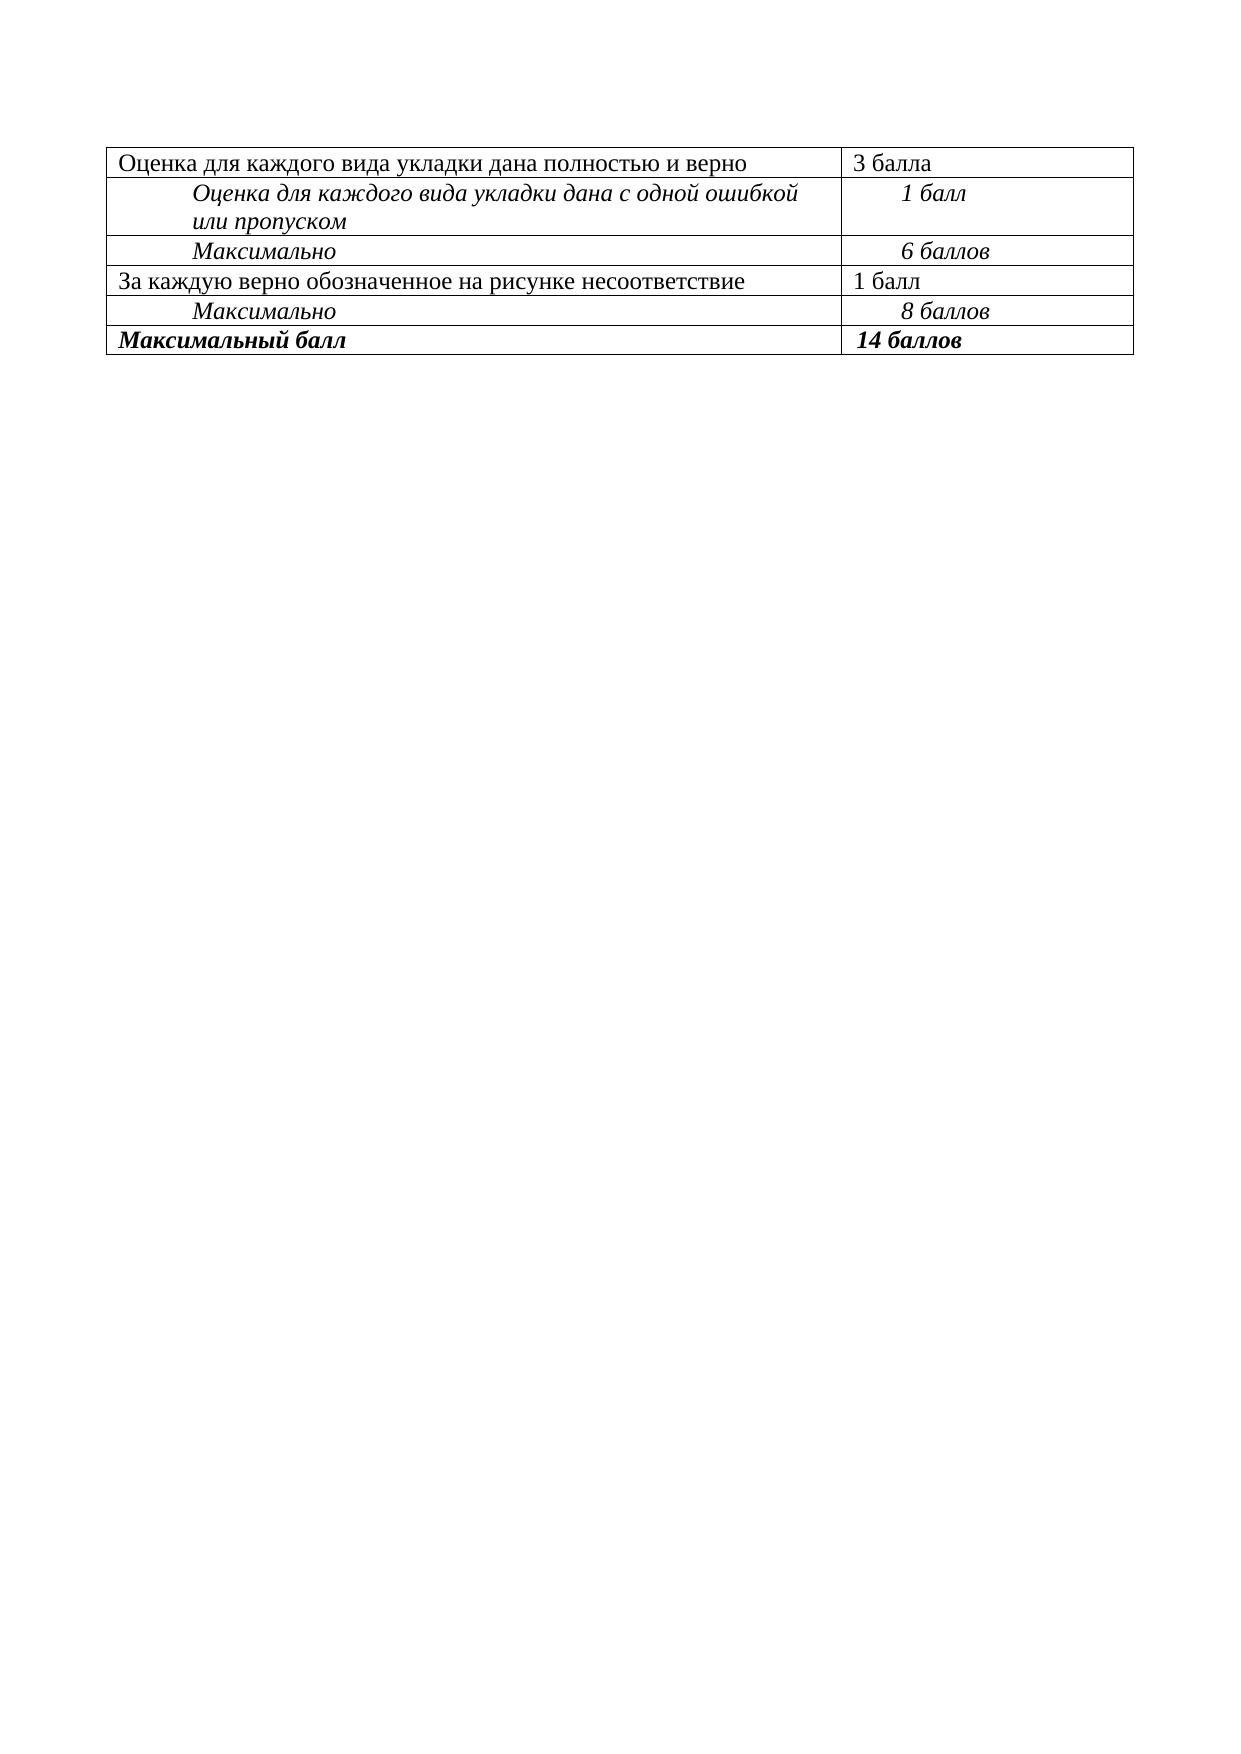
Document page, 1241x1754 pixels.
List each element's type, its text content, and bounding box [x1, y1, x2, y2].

table_cell 8 баллов [842, 296, 1133, 324]
table_header Оценка для каждого вида укладки дана полностью и верно [107, 148, 841, 177]
table_cell За каждую верно обозначенное на рисунке несоответствие [107, 266, 841, 295]
table_cell 1 балл [842, 266, 1133, 295]
table_cell 6 баллов [842, 236, 1133, 265]
table_cell Оценка для каждого вида укладки дана с одной ошибкой или пропуском [107, 178, 841, 235]
table_cell Максимальный балл [107, 326, 841, 354]
table_cell 14 баллов [842, 326, 1133, 354]
table_cell Максимально [107, 236, 841, 265]
table_cell 1 балл [842, 178, 1133, 235]
table_cell Максимально [107, 296, 841, 324]
table_header 3 балла [842, 148, 1133, 177]
